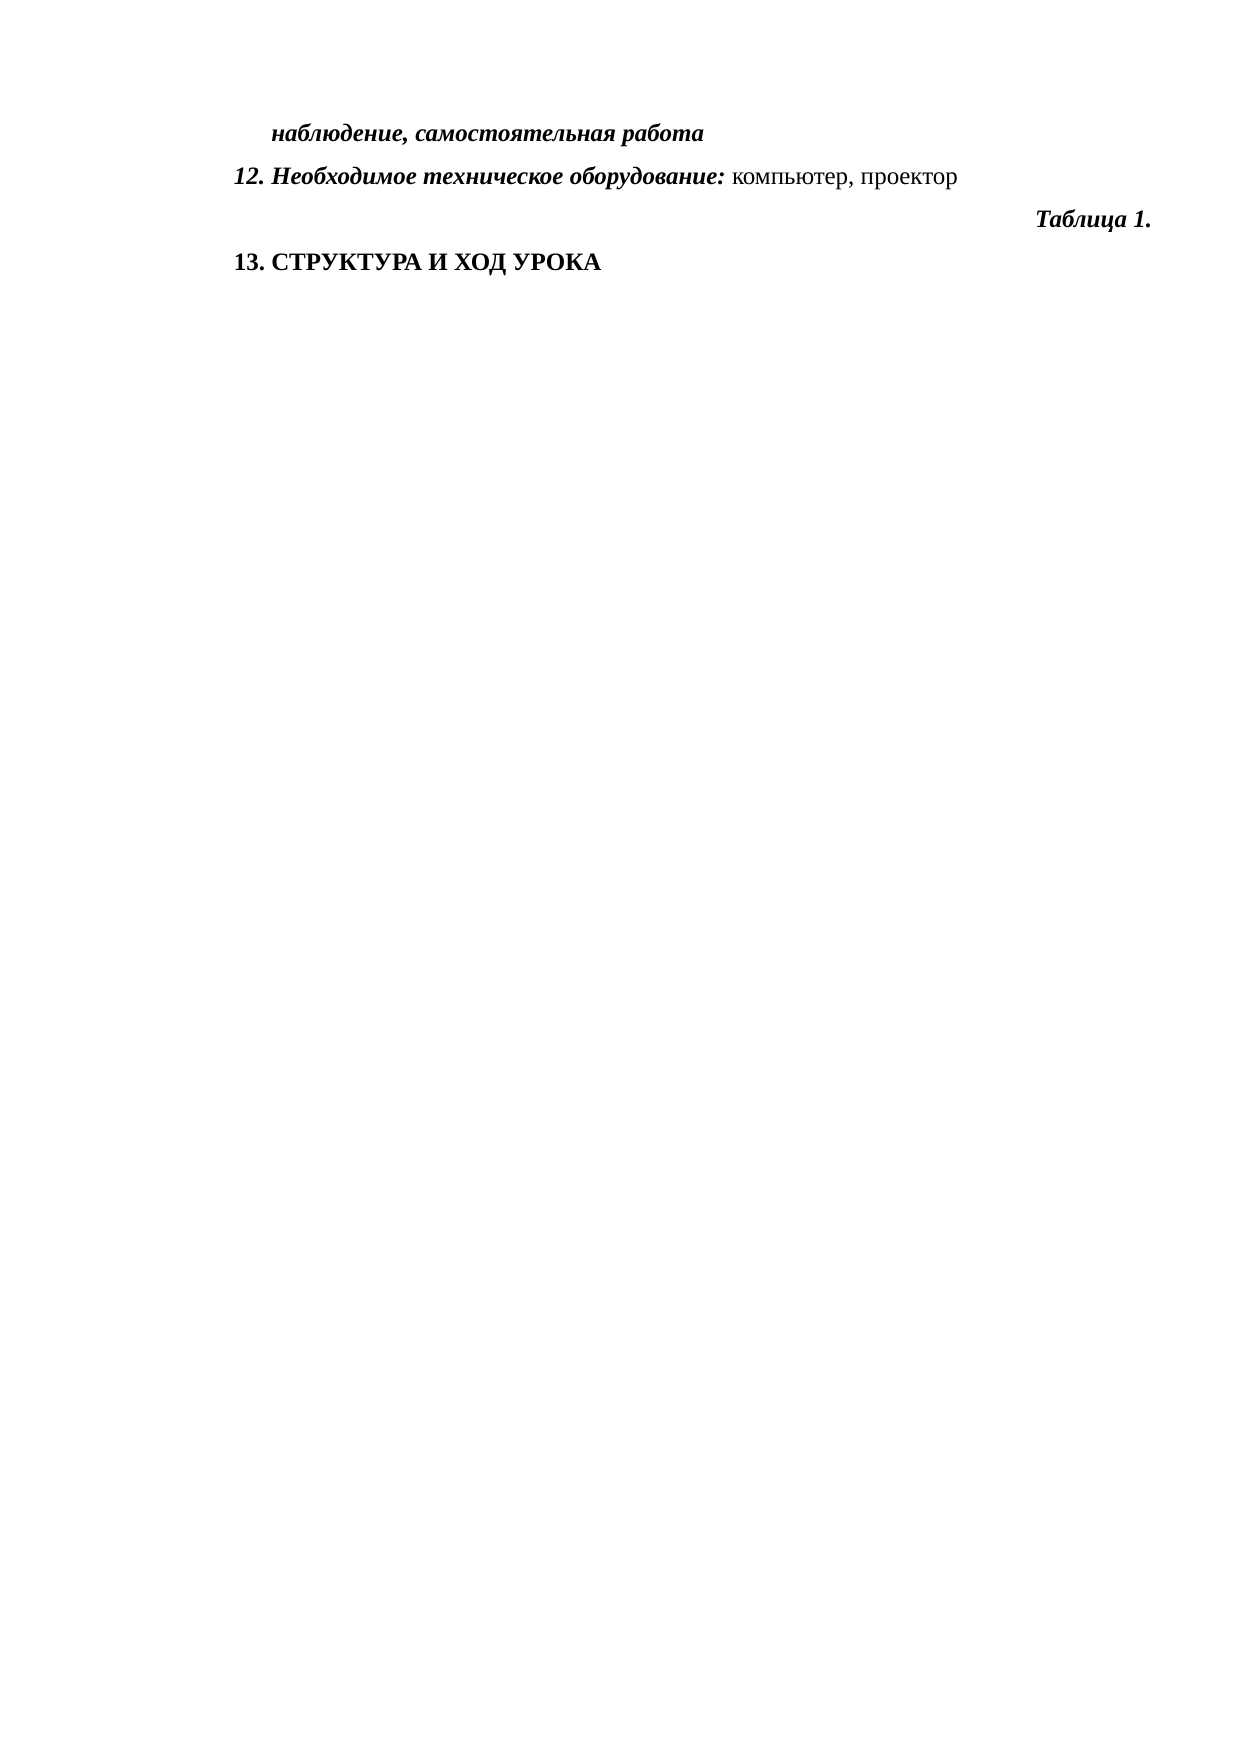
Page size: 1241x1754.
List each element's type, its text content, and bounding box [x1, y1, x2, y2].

list СТРУКТУРА И ХОД УРОКА [233, 247, 1152, 276]
text Таблица 1. [271, 204, 1152, 233]
text наблюдение, самостоятельная работа [271, 118, 1152, 147]
list Необходимое техническое оборудование: компьютер, проектор [233, 161, 1152, 190]
